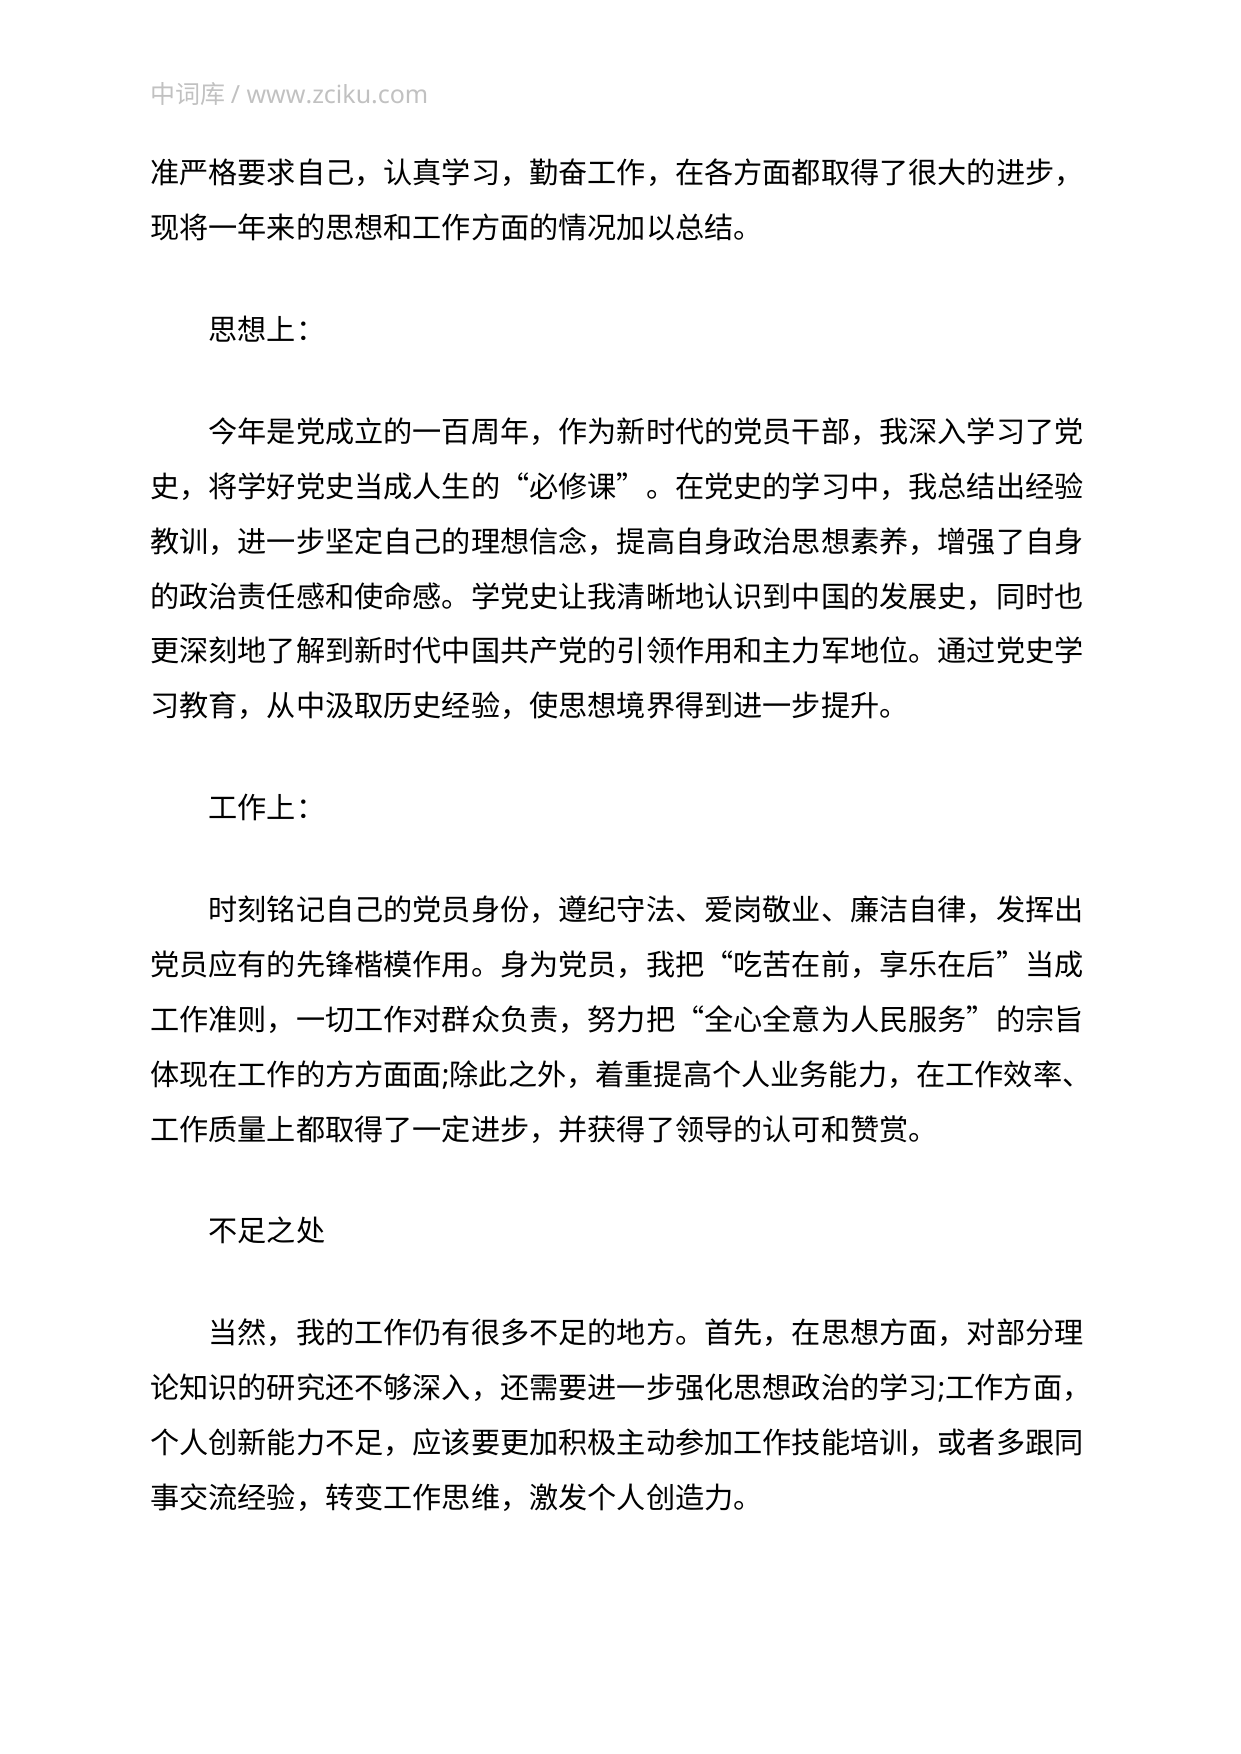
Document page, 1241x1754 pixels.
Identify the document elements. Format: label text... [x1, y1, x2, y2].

text 时刻铭记自己的党员身份，遵纪守法、爱岗敬业、廉洁自律，发挥出党员应有的先锋楷模作用。身为党员，我把“吃苦在前，享乐在后”当成工作准则，一切工作对群众负责，努力把“全心全意为人民服务”的宗旨体现在工作的方方面面;除此之外，着重提高个人业务能力，在工作效率、工作质量上都取得了一定进步，并获得了领导的认可和赞赏。 [150, 886, 1090, 1148]
text 思想上： [150, 307, 1090, 349]
text 不足之处 [150, 1208, 1090, 1250]
text 工作上： [150, 785, 1090, 827]
text 今年是党成立的一百周年，作为新时代的党员干部，我深入学习了党史，将学好党史当成人生的“必修课”。在党史的学习中，我总结出经验教训，进一步坚定自己的理想信念，提高自身政治思想素养，增强了自身的政治责任感和使命感。学党史让我清晰地认识到中国的发展史，同时也更深刻地了解到新时代中国共产党的引领作用和主力军地位。通过党史学习教育，从中汲取历史经验，使思想境界得到进一步提升。 [150, 408, 1090, 725]
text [150, 150, 1090, 247]
text 当然，我的工作仍有很多不足的地方。首先，在思想方面，对部分理论知识的研究还不够深入，还需要进一步强化思想政治的学习;工作方面，个人创新能力不足，应该要更加积极主动参加工作技能培训，或者多跟同事交流经验，转变工作思维，激发个人创造力。 [150, 1310, 1090, 1517]
